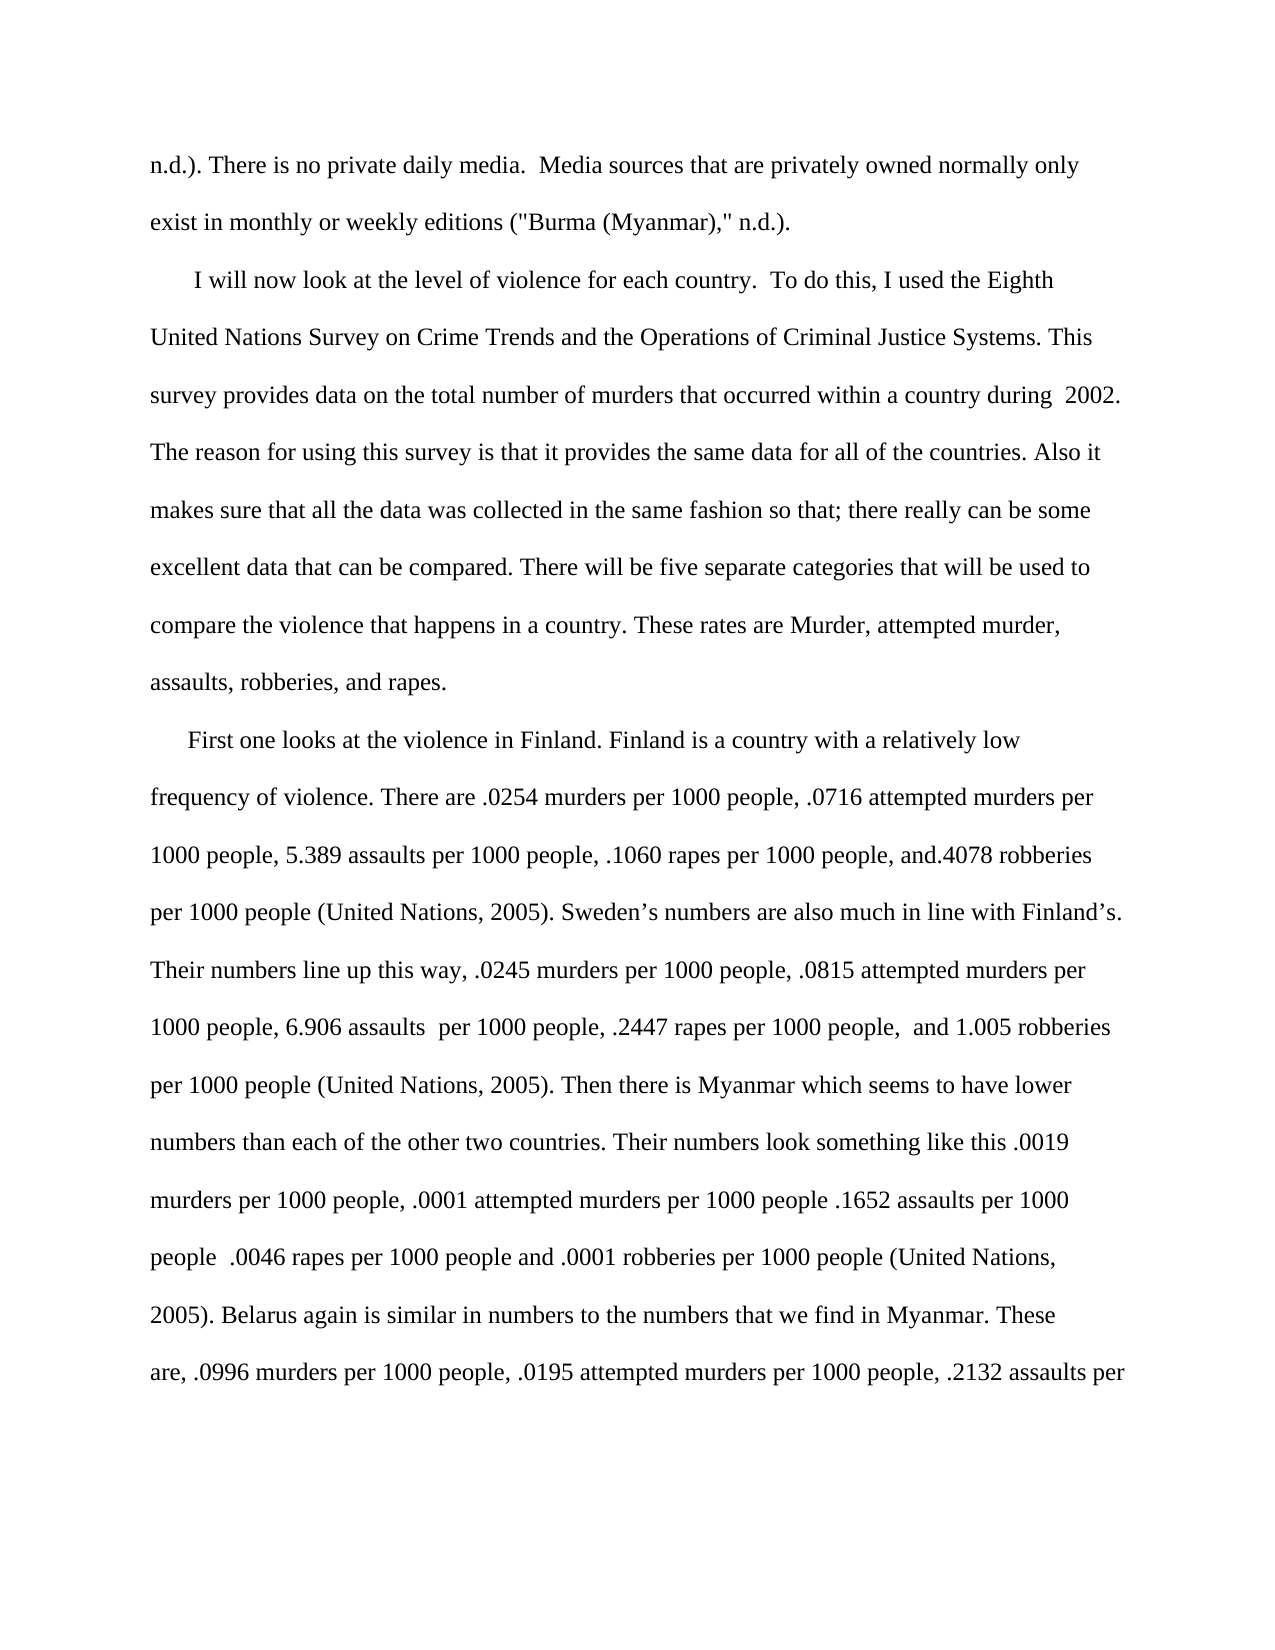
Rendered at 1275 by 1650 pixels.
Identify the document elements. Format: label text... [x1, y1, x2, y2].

text I will now look at the level of violence for each country. To do this, I used the Eighth United Nations Survey on Crime Trends and the Operations of Criminal Justice Systems. This survey provides data on the total number of murders that occurred within a country during 2002. The reason for using this survey is that it provides the same data for all of the countries. Also it makes sure that all the data was collected in the same fashion so that; there really can be some excellent data that can be compared. There will be five separate categories that will be used to compare the violence that happens in a country. These rates are Murder, attempted murder, assaults, robberies, and rapes. [150, 265, 1125, 696]
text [150, 725, 1125, 1386]
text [150, 150, 1125, 236]
